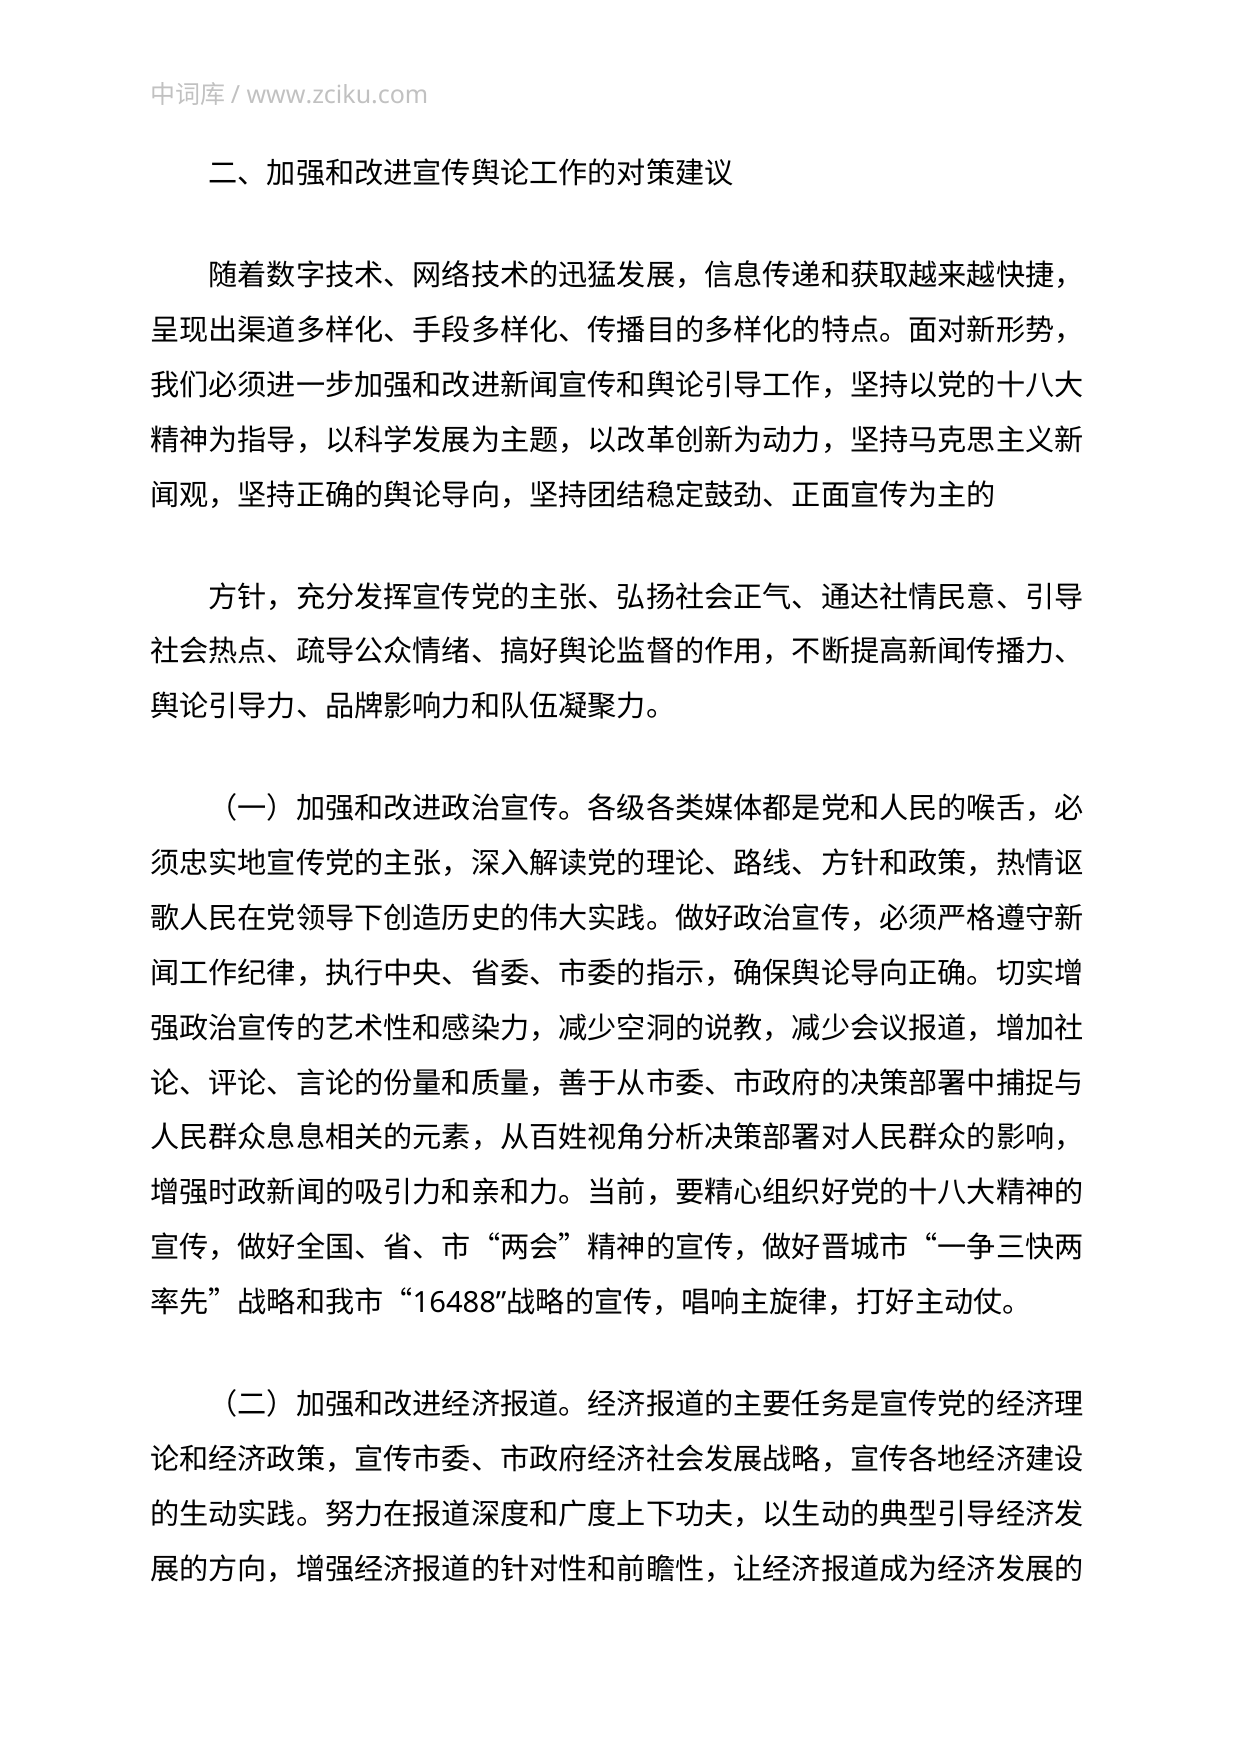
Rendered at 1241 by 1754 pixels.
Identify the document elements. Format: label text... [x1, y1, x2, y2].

text （一）加强和改进政治宣传。各级各类媒体都是党和人民的喉舌，必须忠实地宣传党的主张，深入解读党的理论、路线、方针和政策，热情讴歌人民在党领导下创造历史的伟大实践。做好政治宣传，必须严格遵守新闻工作纪律，执行中央、省委、市委的指示，确保舆论导向正确。切实增强政治宣传的艺术性和感染力，减少空洞的说教，减少会议报道，增加社论、评论、言论的份量和质量，善于从市委、市政府的决策部署中捕捉与人民群众息息相关的元素，从百姓视角分析决策部署对人民群众的影响，增强时政新闻的吸引力和亲和力。当前，要精心组织好党的十八大精神的宣传，做好全国、省、市“两会”精神的宣传，做好晋城市“一争三快两率先”战略和我市“16488”战略的宣传，唱响主旋律，打好主动仗。 [150, 785, 1090, 1321]
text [150, 1381, 1090, 1588]
text 二、加强和改进宣传舆论工作的对策建议 [150, 150, 1090, 192]
text 方针，充分发挥宣传党的主张、弘扬社会正气、通达社情民意、引导社会热点、疏导公众情绪、搞好舆论监督的作用，不断提高新闻传播力、舆论引导力、品牌影响力和队伍凝聚力。 [150, 573, 1090, 725]
text 随着数字技术、网络技术的迅猛发展，信息传递和获取越来越快捷，呈现出渠道多样化、手段多样化、传播目的多样化的特点。面对新形势，我们必须进一步加强和改进新闻宣传和舆论引导工作，坚持以党的十八大精神为指导，以科学发展为主题，以改革创新为动力，坚持马克思主义新闻观，坚持正确的舆论导向，坚持团结稳定鼓劲、正面宣传为主的 [150, 252, 1090, 514]
